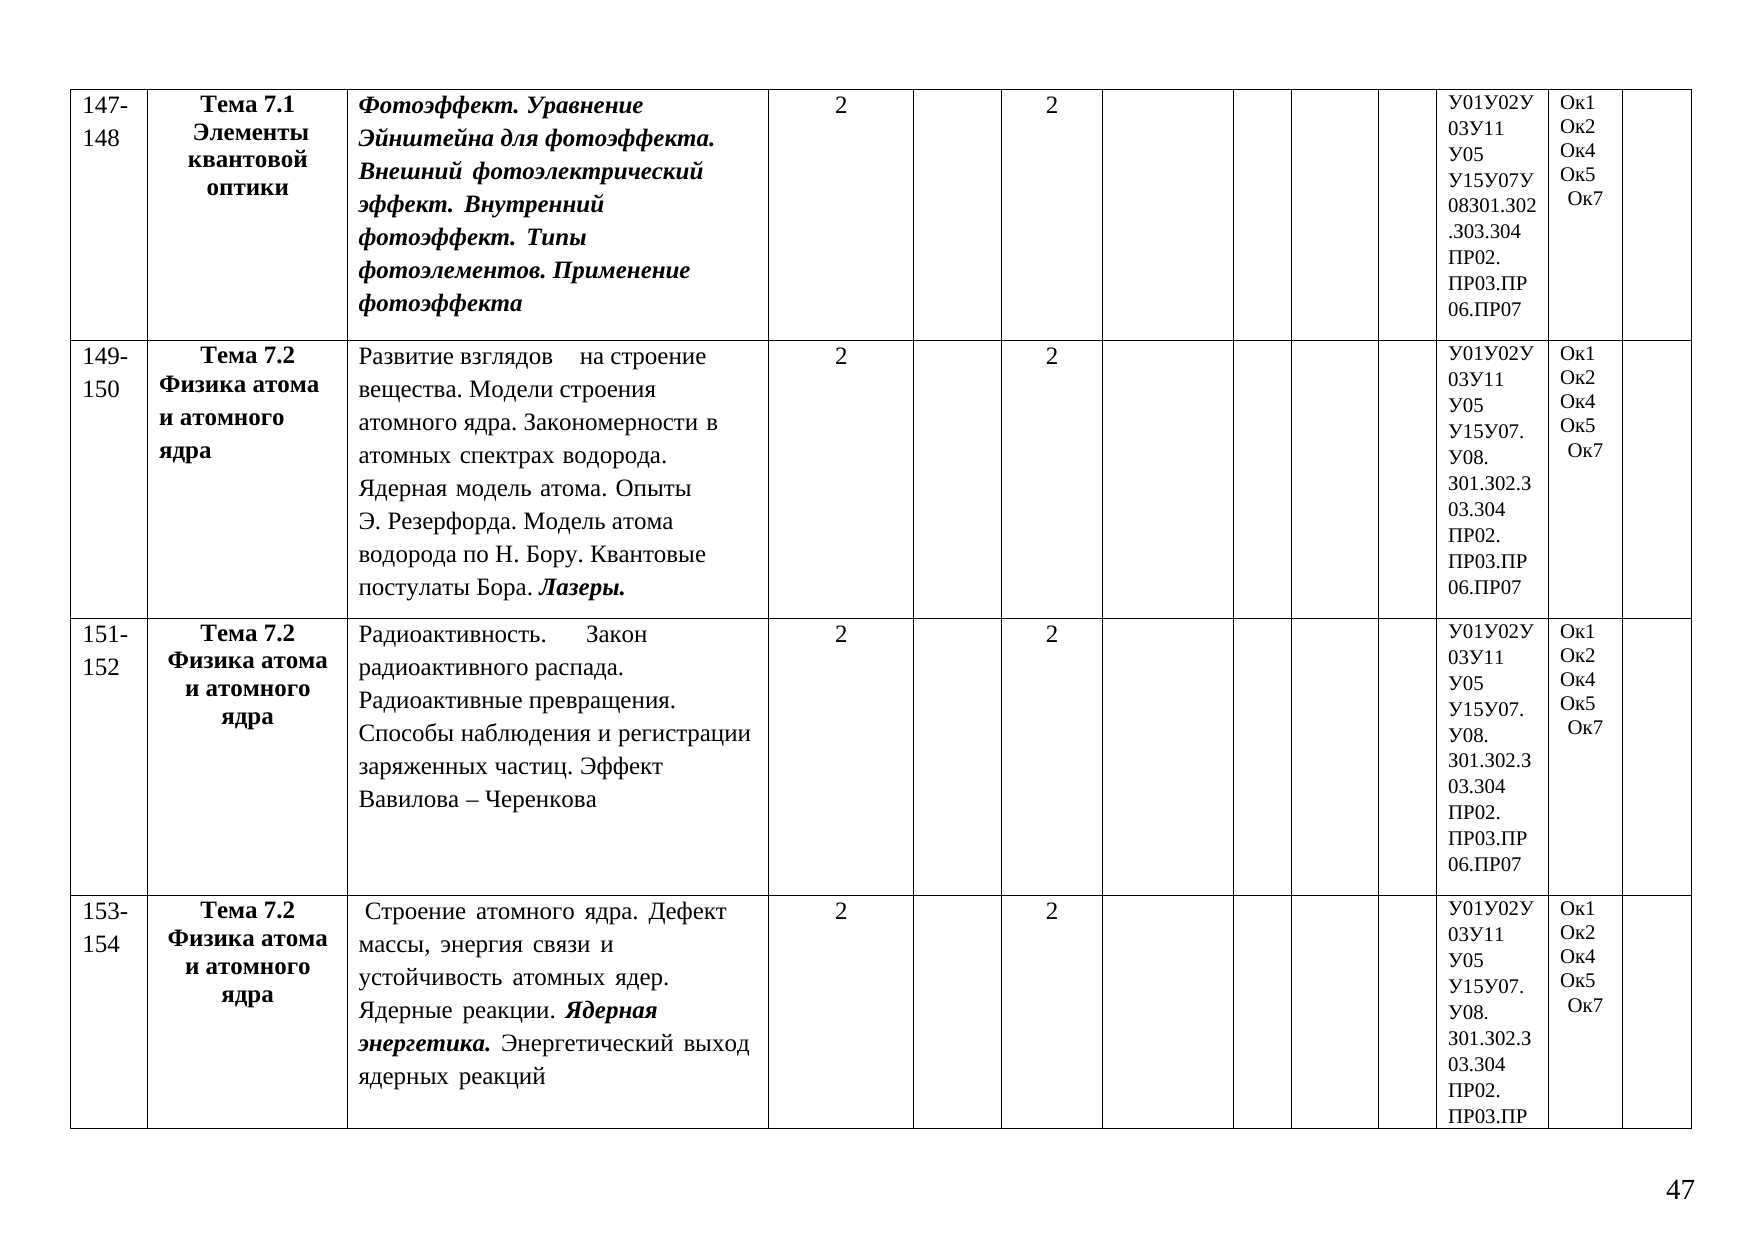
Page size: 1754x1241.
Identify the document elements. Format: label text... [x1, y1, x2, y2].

table_cell Тема 7.2 Физика атома и атомного ядра [148, 619, 347, 895]
table_cell [1103, 90, 1233, 340]
table_cell [1623, 90, 1691, 340]
table_cell 149-150 [71, 341, 147, 618]
table_cell 2 [1002, 896, 1102, 1128]
table_cell [1234, 90, 1291, 340]
table_cell Ок1 Ок2 Ок4 Ок5 Ок7 [1549, 90, 1622, 340]
table_cell [1379, 90, 1436, 340]
table_cell [1234, 896, 1291, 1128]
table_cell Развитие взглядов на строение вещества. Модели строения атомного ядра. Закономерности в атомных спектрах водорода. Ядерная модель атома. Опыты Э. Резерфорда. Модель атома водорода по Н. Бору. Квантовые постулаты Бора. Лазеры. [348, 341, 768, 618]
table_cell Тема 7.2 Физика атома и атомного ядра [148, 341, 347, 618]
table_cell [1292, 619, 1378, 895]
table_cell 2 [769, 619, 913, 895]
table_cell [348, 896, 768, 1128]
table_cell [148, 896, 347, 1128]
table_cell 2 [769, 90, 913, 340]
table_cell 2 [1002, 341, 1102, 618]
table_cell [1379, 619, 1436, 895]
table_cell [914, 90, 1001, 340]
table_cell [1103, 341, 1233, 618]
table_cell [1623, 619, 1691, 895]
table_cell [1103, 896, 1233, 1128]
table_cell [1623, 341, 1691, 618]
table_cell [914, 619, 1001, 895]
table_cell [1292, 896, 1378, 1128]
table_cell [1379, 896, 1436, 1128]
table_cell 2 [1002, 90, 1102, 340]
table_cell Ок1 Ок2 Ок4 Ок5 Ок7 [1549, 619, 1622, 895]
table_cell Радиоактивность. Закон радиоактивного распада. Радиоактивные превращения. Способы наблюдения и регистрации заряженных частиц. Эффект Вавилова – Черенкова [348, 619, 768, 895]
table_cell 153-154 [71, 896, 147, 1128]
table_cell Ок1 Ок2 Ок4 Ок5 Ок7 [1549, 341, 1622, 618]
table_cell 147-148 [71, 90, 147, 340]
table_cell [1437, 90, 1548, 340]
table_cell У01У02У03У11 У05 У15У07.У08. З01.З02.З03.304 ПР02. ПР03.ПР06.ПР07 [1437, 619, 1548, 895]
table_cell [1292, 90, 1378, 340]
table_cell 2 [769, 896, 913, 1128]
table_cell [1379, 341, 1436, 618]
table_cell [1234, 619, 1291, 895]
table_cell [1234, 341, 1291, 618]
table_cell 2 [1002, 619, 1102, 895]
table_cell [1623, 896, 1691, 1128]
table_cell 151-152 [71, 619, 147, 895]
table_cell Ок1 Ок2 Ок4 Ок5 Ок7 [1549, 896, 1622, 1128]
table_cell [1437, 896, 1548, 1128]
table_cell [1292, 341, 1378, 618]
table_cell [1103, 619, 1233, 895]
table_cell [148, 90, 347, 340]
table_cell У01У02У03У11 У05 У15У07.У08. З01.З02.З03.304 ПР02. ПР03.ПР06.ПР07 [1437, 341, 1548, 618]
table_cell [914, 341, 1001, 618]
table_cell 2 [769, 341, 913, 618]
table_cell [914, 896, 1001, 1128]
table_cell Фотоэффект. Уравнение Эйнштейна для фотоэффекта. Внешний фотоэлектрический эффект. Внутренний фотоэффект. Типы фотоэлементов. Применение фотоэффекта [348, 90, 768, 340]
